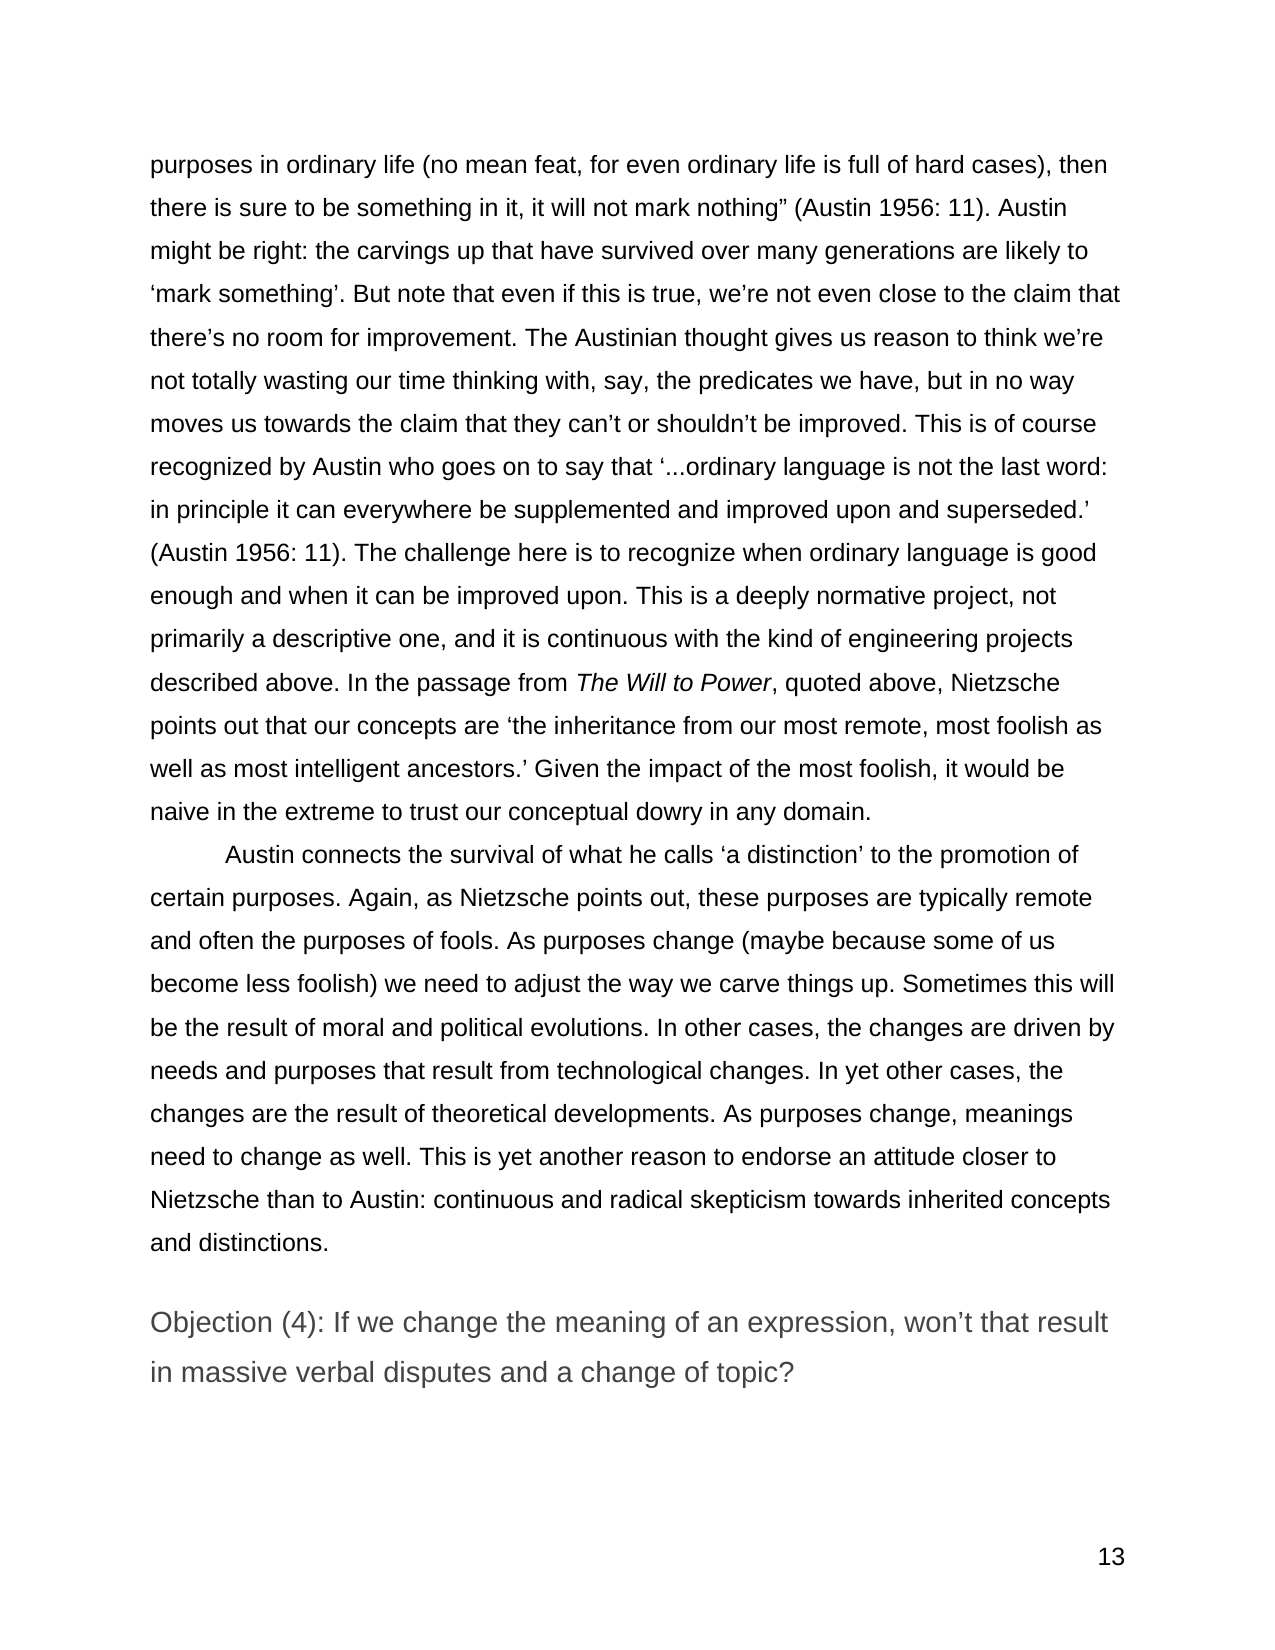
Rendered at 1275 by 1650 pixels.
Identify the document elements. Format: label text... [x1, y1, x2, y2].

text Austin connects the survival of what he calls ‘a distinction’ to the promotion of certain purposes. Again, as Nietzsche points out, these purposes are typically remote and often the purposes of fools. As purposes change (maybe because some of us become less foolish) we need to adjust the way we carve things up. Sometimes this will be the result of moral and political evolutions. In other cases, the changes are driven by needs and purposes that result from technological changes. In yet other cases, the changes are the result of theoretical developments. As purposes change, meanings need to change as well. This is yet another reason to endorse an attitude closer to Nietzsche than to Austin: continuous and radical skepticism towards inherited concepts and distinctions. [150, 840, 1125, 1257]
subtitle Objection (4): If we change the meaning of an expression, won’t that result in massive verbal disputes and a change of topic? [150, 1304, 1125, 1388]
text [150, 150, 1125, 826]
